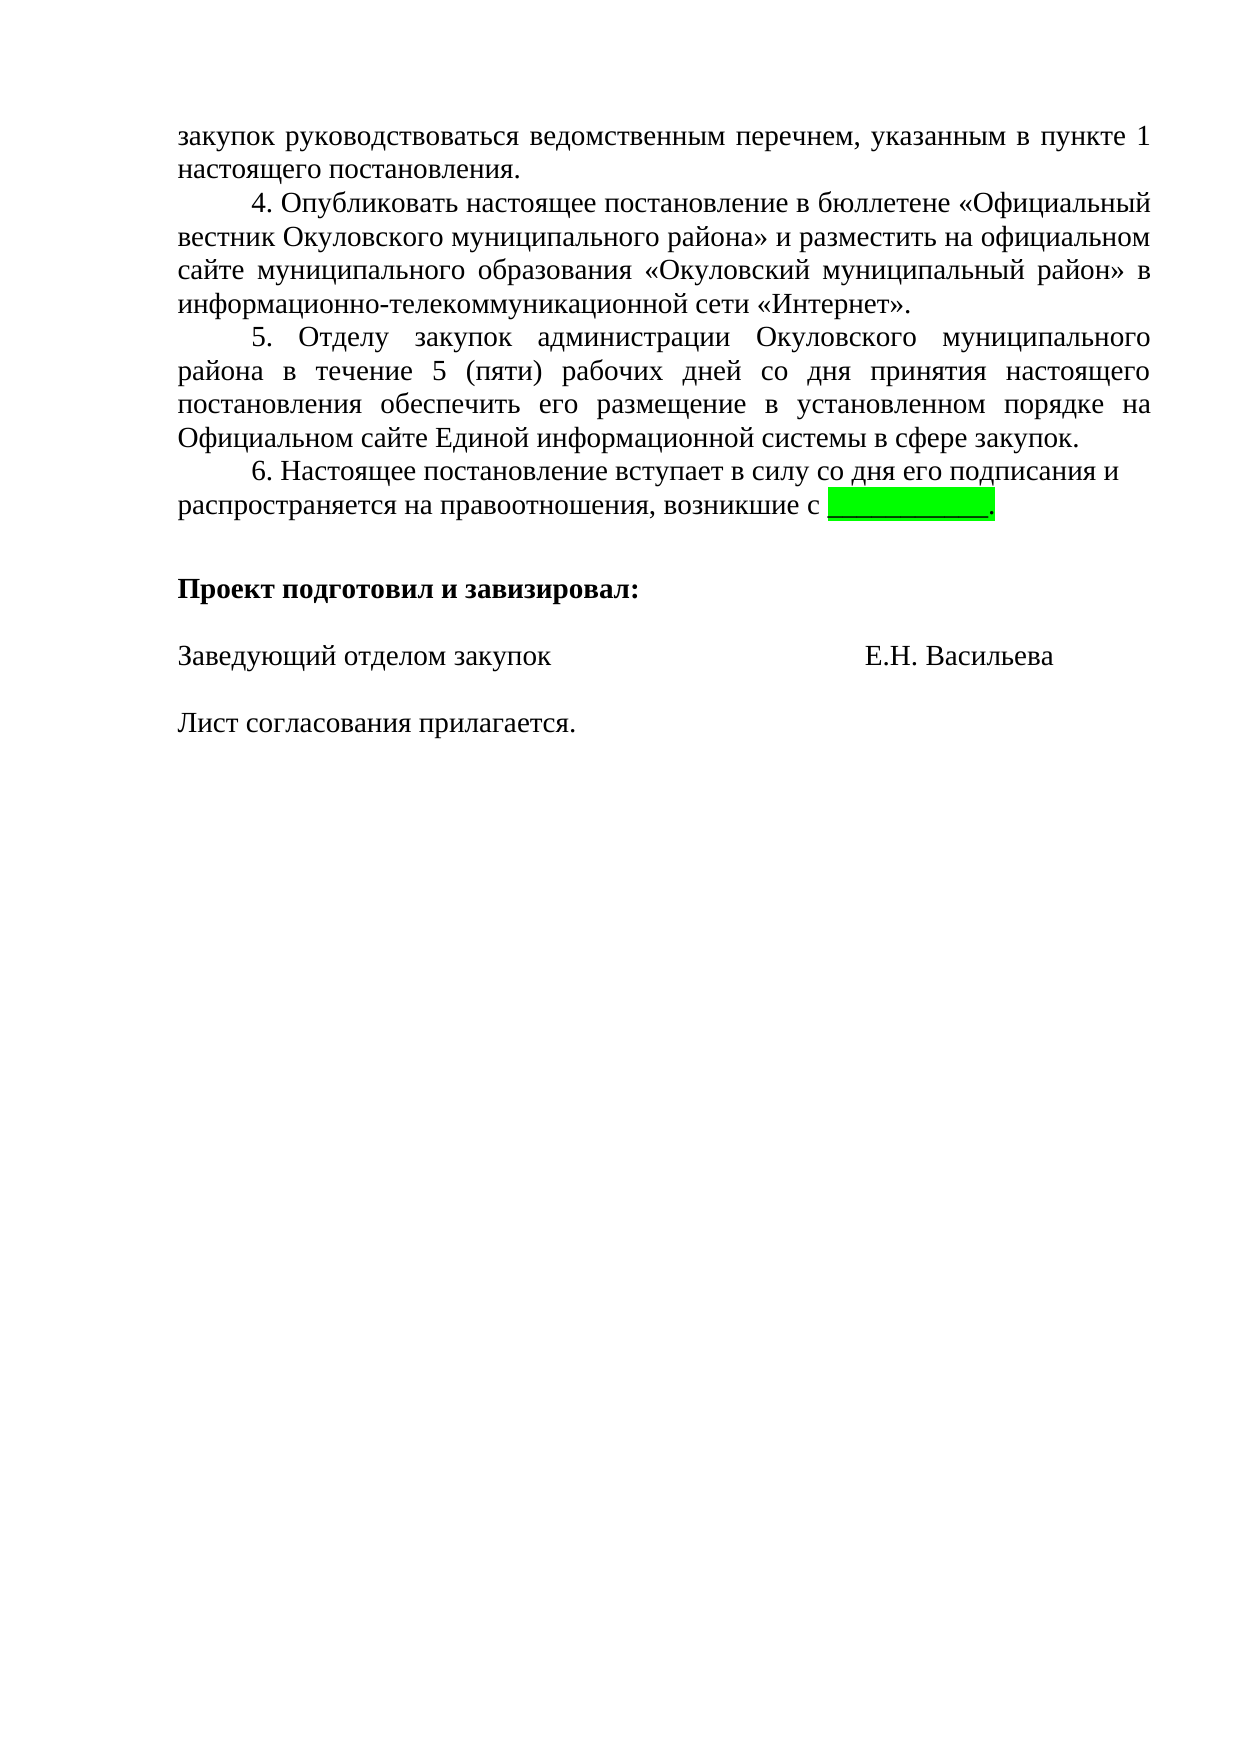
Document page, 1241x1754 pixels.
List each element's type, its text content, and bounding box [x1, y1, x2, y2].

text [177, 118, 1152, 185]
list 4. Опубликовать настоящее постановление в бюллетене «Официальный вестник Окуловского муниципального района» и разместить на официальном сайте муниципального образования «Окуловский муниципальный район» в информационно-телекоммуникационной сети «Интернет». [177, 185, 1152, 319]
text Проект подготовил и завизировал: [177, 571, 1152, 604]
list 5. Отделу закупок администрации Окуловского муниципального района в течение 5 (пяти) рабочих дней со дня принятия настоящего постановления обеспечить его размещение в установленном порядке на Официальном сайте Единой информационной системы в сфере закупок. [177, 319, 1152, 453]
text Лист согласования прилагается. [177, 705, 1152, 739]
list 6. Настоящее постановление вступает в силу со дня его подписания и распространяется на правоотношения, возникшие с ___________. [177, 453, 1152, 521]
text Заведующий отделом закупок Е.Н. Васильева [177, 638, 1152, 672]
